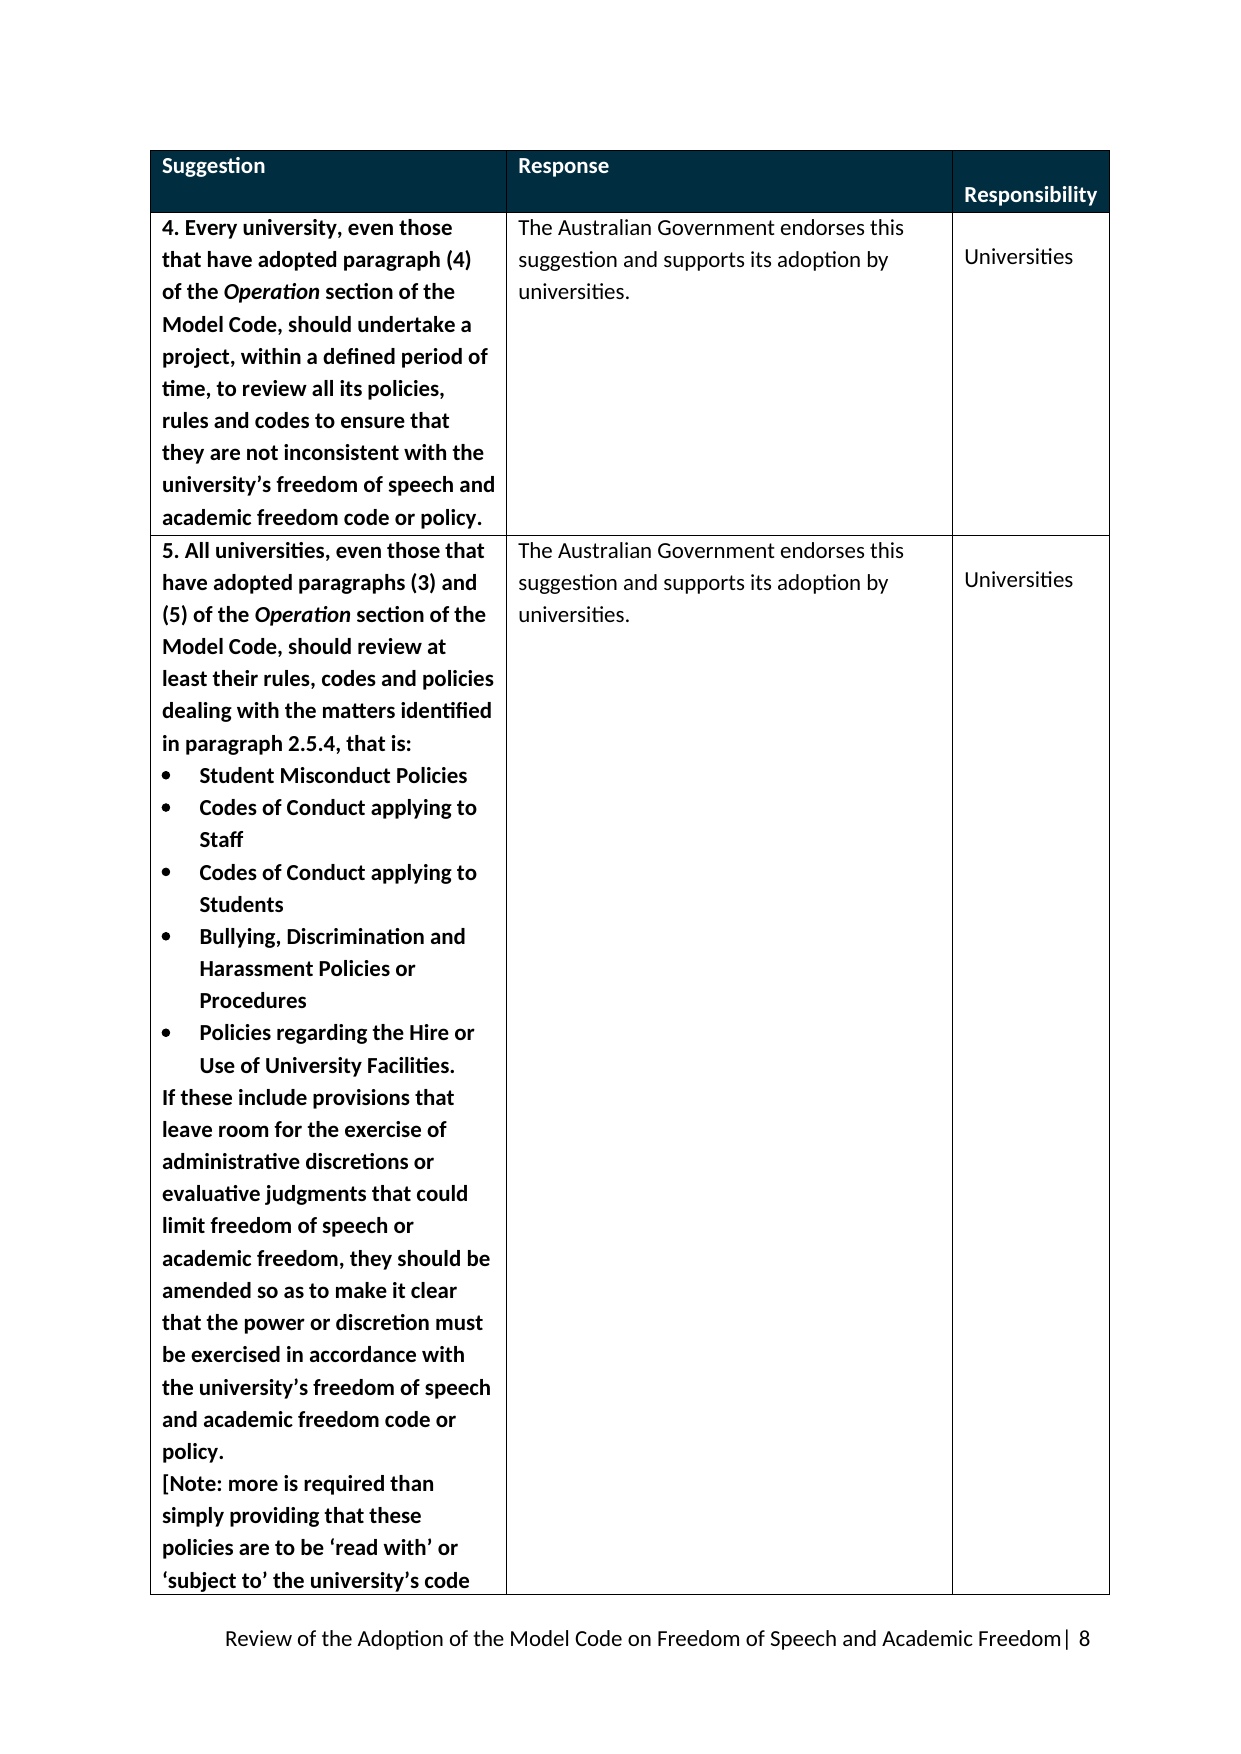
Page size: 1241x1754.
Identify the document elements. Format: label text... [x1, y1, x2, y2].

table_header Responsibility [953, 151, 1109, 212]
table_cell Universities [953, 536, 1109, 1594]
table_cell Universities [953, 213, 1109, 535]
table_header Suggestion [151, 151, 506, 212]
table_header Response [507, 151, 952, 212]
table_cell The Australian Government endorses this suggestion and supports its adoption by universities. [507, 213, 952, 535]
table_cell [151, 536, 506, 1594]
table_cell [507, 536, 952, 1594]
table_cell 4. Every university, even those that have adopted paragraph (4) of the Operation section of the Model Code, should undertake a project, within a defined period of time, to review all its policies, rules and codes to ensure that they are not inconsistent with the university’s freedom of speech and academic freedom code or policy. [151, 213, 506, 535]
